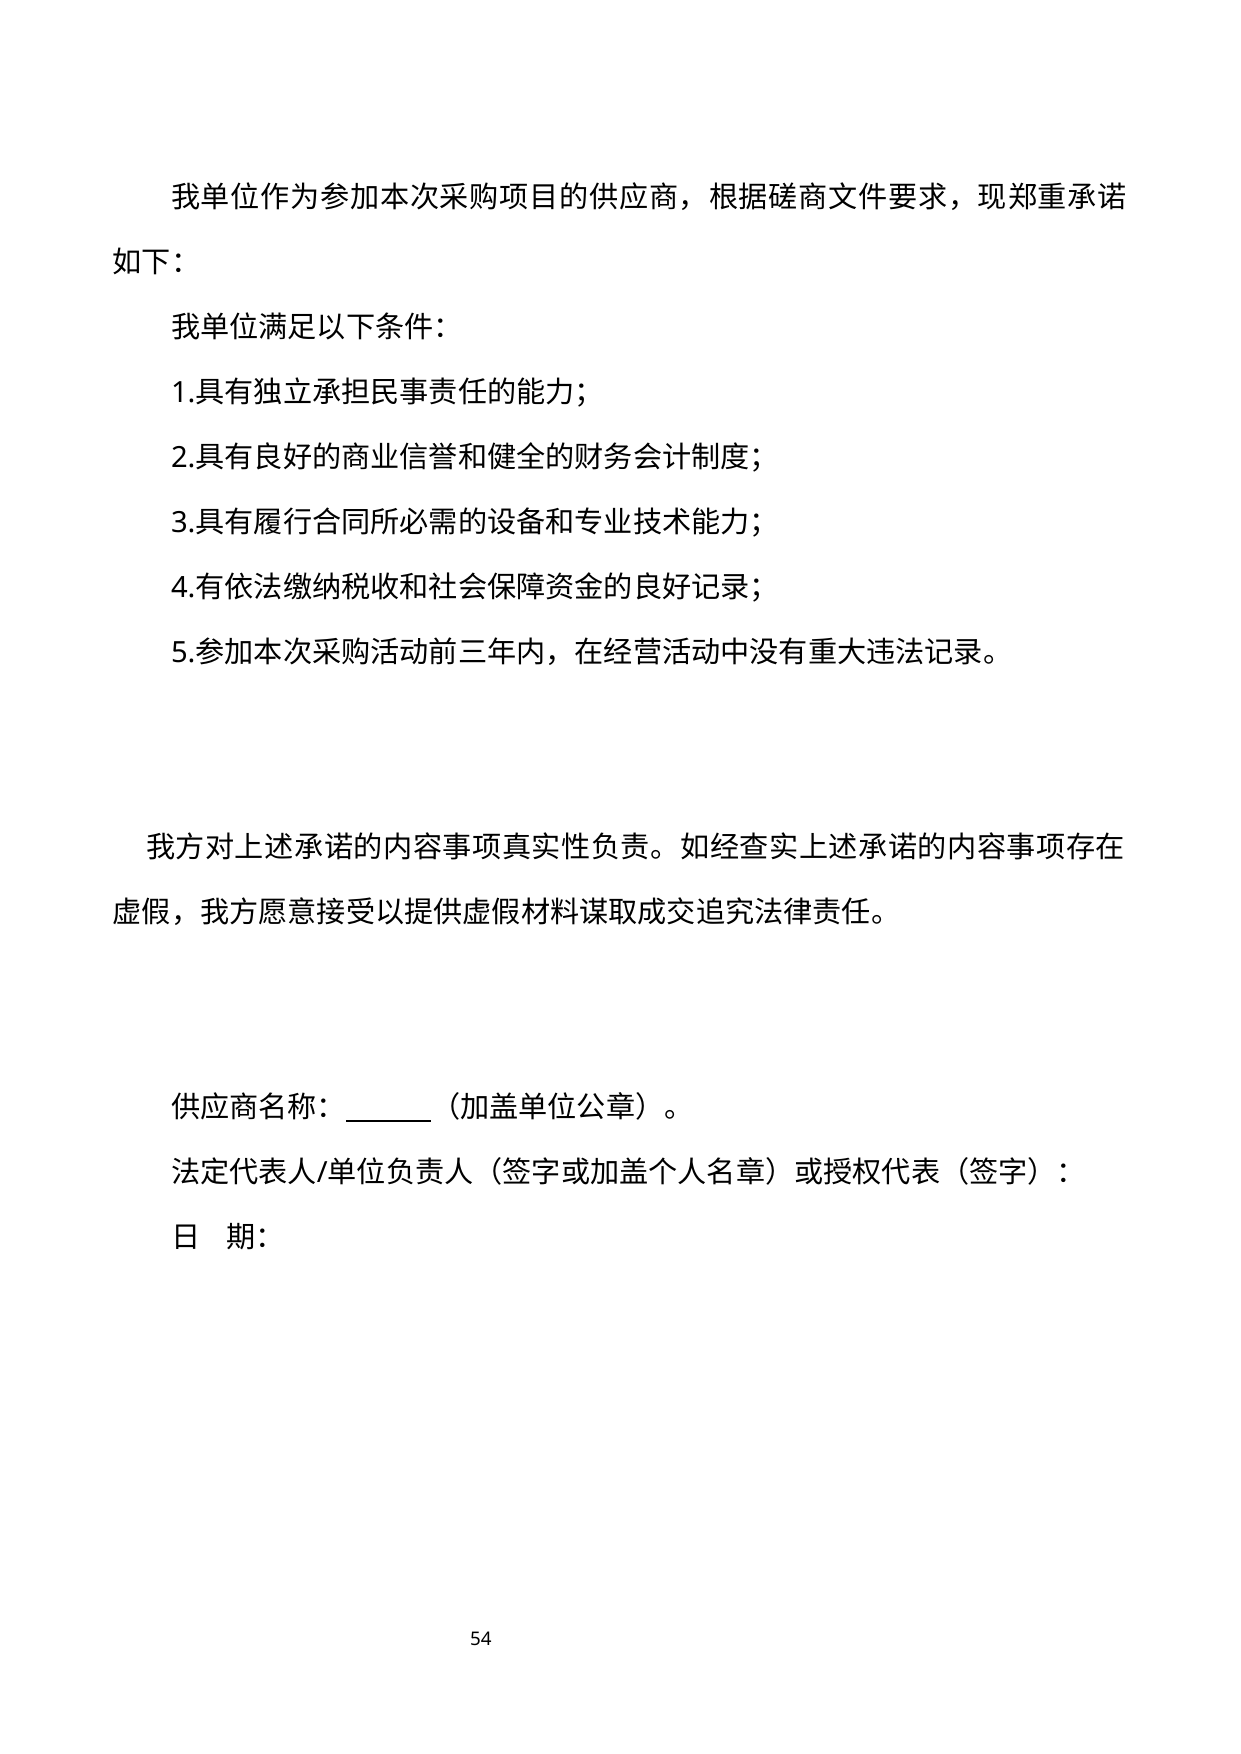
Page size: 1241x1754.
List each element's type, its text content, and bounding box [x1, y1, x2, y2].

text 我方对上述承诺的内容事项真实性负责。如经查实上述承诺的内容事项存在虚假，我方愿意接受以提供虚假材料谋取成交追究法律责任。 [112, 812, 1128, 942]
text 2.具有良好的商业信誉和健全的财务会计制度； [112, 422, 1128, 487]
text 我单位满足以下条件： [112, 292, 1128, 357]
text 3.具有履行合同所必需的设备和专业技术能力； [112, 487, 1128, 552]
text 供应商名称： （加盖单位公章）。 [112, 1072, 1128, 1137]
text 1.具有独立承担民事责任的能力； [112, 357, 1128, 422]
text 日 期： [112, 1202, 1128, 1267]
text 我单位作为参加本次采购项目的供应商，根据磋商文件要求，现郑重承诺如下： [112, 162, 1128, 292]
text 法定代表人/单位负责人（签字或加盖个人名章）或授权代表（签字）： [112, 1137, 1128, 1202]
text 5.参加本次采购活动前三年内，在经营活动中没有重大违法记录。 [112, 617, 1128, 682]
text 4.有依法缴纳税收和社会保障资金的良好记录； [112, 552, 1128, 617]
